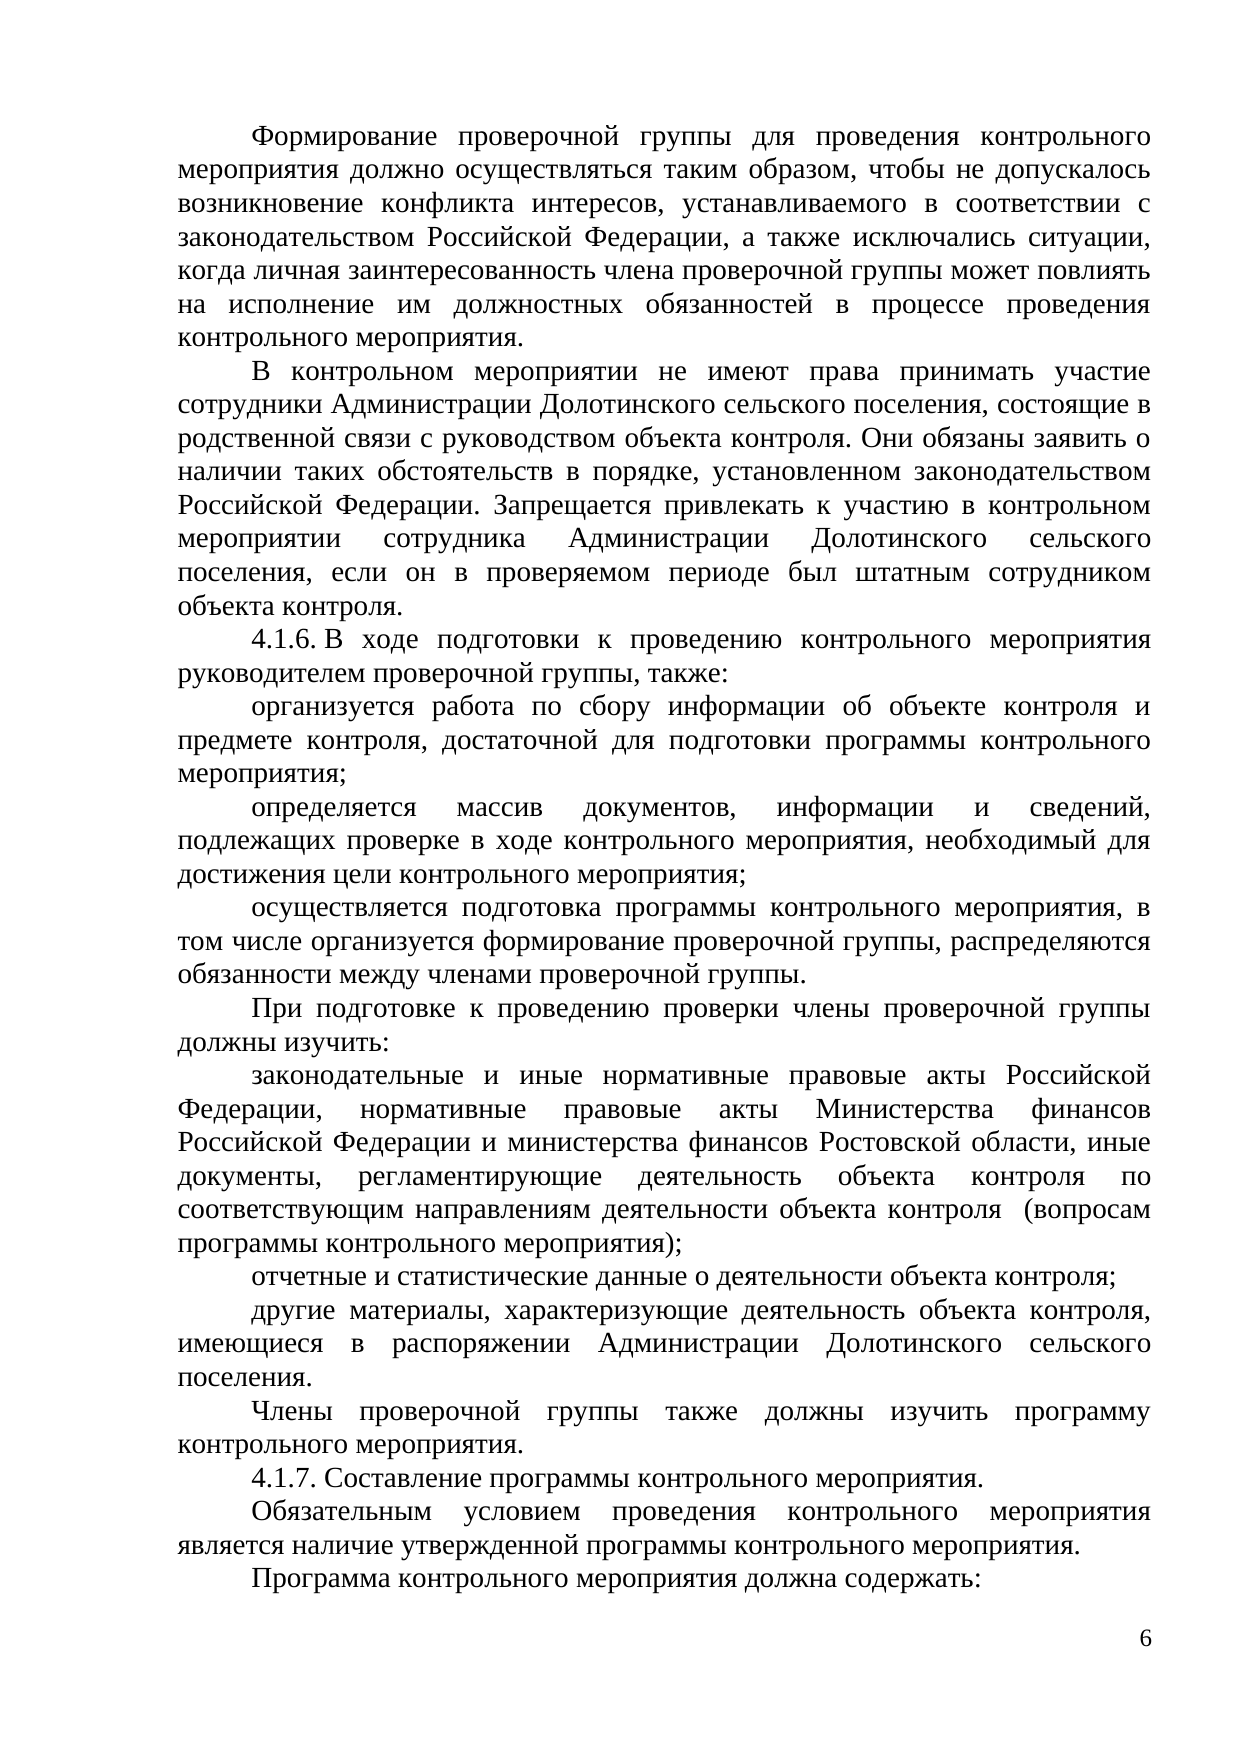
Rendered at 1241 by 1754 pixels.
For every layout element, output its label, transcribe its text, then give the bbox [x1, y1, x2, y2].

text организуется работа по сбору информации об объекте контроля и предмете контроля, достаточной для подготовки программы контрольного мероприятия; [177, 688, 1152, 789]
text 4.1.6. В ходе подготовки к проведению контрольного мероприятия руководителем проверочной группы, также: [177, 621, 1152, 688]
text В контрольном мероприятии не имеют права принимать участие сотрудники Администрации Долотинского сельского поселения, состоящие в родственной связи с руководством объекта контроля. Они обязаны заявить о наличии таких обстоятельств в порядке, установленном законодательством Российской Федерации. Запрещается привлекать к участию в контрольном мероприятии сотрудника Администрации Долотинского сельского поселения, если он в проверяемом периоде был штатным сотрудником объекта контроля. [177, 353, 1152, 621]
text Формирование проверочной группы для проведения контрольного мероприятия должно осуществляться таким образом, чтобы не допускалось возникновение конфликта интересов, устанавливаемого в соответствии с законодательством Российской Федерации, а также исключались ситуации, когда личная заинтересованность члена проверочной группы может повлиять на исполнение им должностных обязанностей в процессе проведения контрольного мероприятия. [177, 118, 1152, 353]
text 4.1.7. Составление программы контрольного мероприятия. [177, 1460, 1152, 1493]
text определяется массив документов, информации и сведений, подлежащих проверке в ходе контрольного мероприятия, необходимый для достижения цели контрольного мероприятия; [177, 789, 1152, 889]
text осуществляется подготовка программы контрольного мероприятия, в том числе организуется формирование проверочной группы, распределяются обязанности между членами проверочной группы. [177, 889, 1152, 990]
text законодательные и иные нормативные правовые акты Российской Федерации, нормативные правовые акты Министерства финансов Российской Федерации и министерства финансов Ростовской области, иные документы, регламентирующие деятельность объекта контроля по соответствующим направлениям деятельности объекта контроля (вопросам программы контрольного мероприятия); [177, 1057, 1152, 1258]
text отчетные и статистические данные о деятельности объекта контроля; [177, 1258, 1152, 1292]
text Программа контрольного мероприятия должна содержать: [177, 1560, 1152, 1594]
text Члены проверочной группы также должны изучить программу контрольного мероприятия. [177, 1393, 1152, 1460]
text другие материалы, характеризующие деятельность объекта контроля, имеющиеся в распоряжении Администрации Долотинского сельского поселения. [177, 1292, 1152, 1393]
text При подготовке к проведению проверки члены проверочной группы должны изучить: [177, 990, 1152, 1057]
text Обязательным условием проведения контрольного мероприятия является наличие утвержденной программы контрольного мероприятия. [177, 1493, 1152, 1560]
